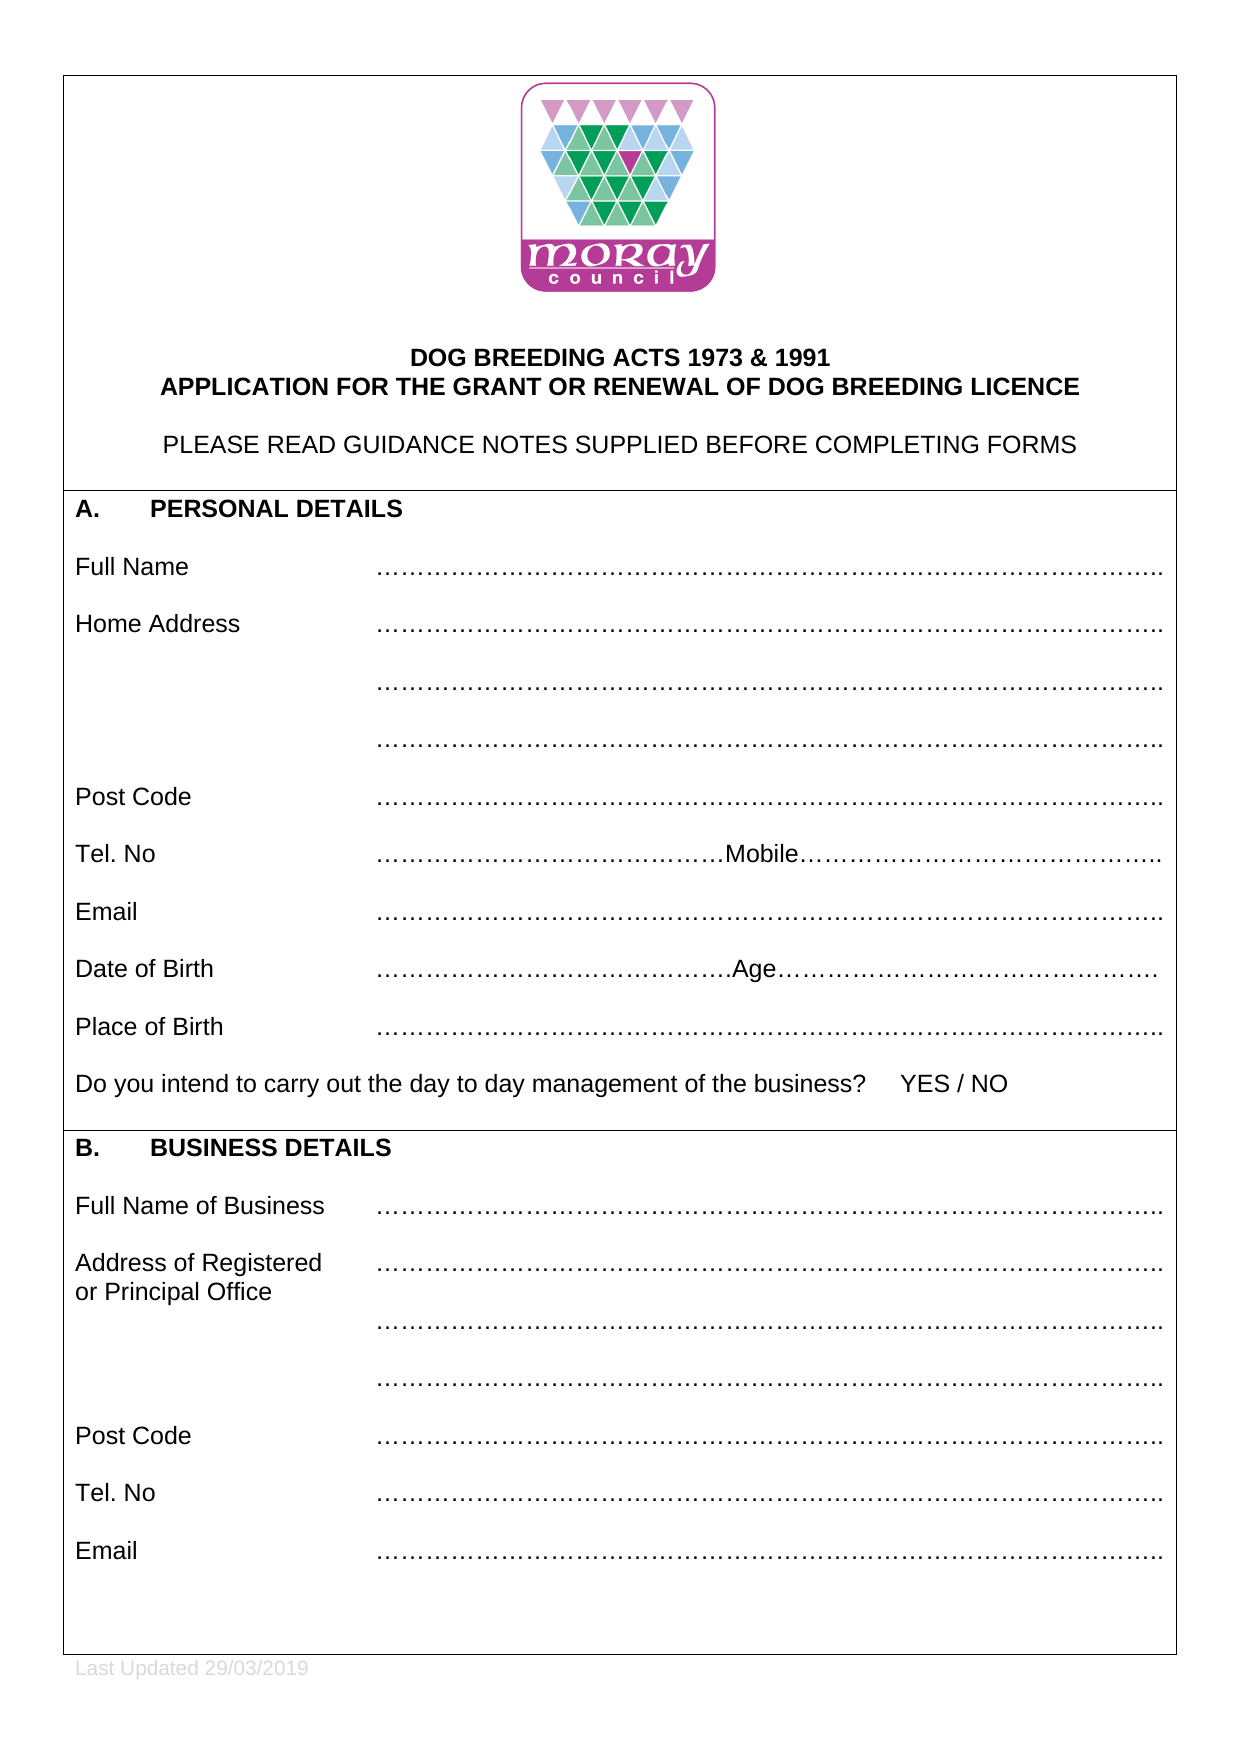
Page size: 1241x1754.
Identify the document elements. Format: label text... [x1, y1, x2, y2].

table_cell BUSINESS DETAILS Full Name of Business ………………………………………………………………………………….. Address of Registered ………………………………………………………………………………….. or Principal Office ………………………………………………………………………………….. ………………………………………………………………………………….. Post Code ………………………………………………………………………………….. Tel. No ………………………………………………………………………………….. Email ………………………………………………………………………………….. [64, 1131, 1176, 1654]
table_header [64, 76, 1176, 341]
picture [472, 35, 764, 340]
table_cell DOG BREEDING ACTS 1973 & 1991 APPLICATION FOR THE GRANT OR RENEWAL OF DOG BREEDING LICENCE PLEASE READ GUIDANCE NOTES SUPPLIED BEFORE COMPLETING FORMS [64, 341, 1176, 490]
table_cell PERSONAL DETAILS Full Name ………………………………………………………………………………….. Home Address ………………………………………………………………………………….. ………………………………………………………………………………….. ………………………………………………………………………………….. Post Code ………………………………………………………………………………….. Tel. No ……………………………………Mobile…………………………………….. Email ………………………………………………………………………………….. Date of Birth …………………………………….Age………………………………………. Place of Birth ………………………………………………………………………………….. Do you intend to carry out the day to day management of the business? YES / NO [64, 491, 1176, 1129]
